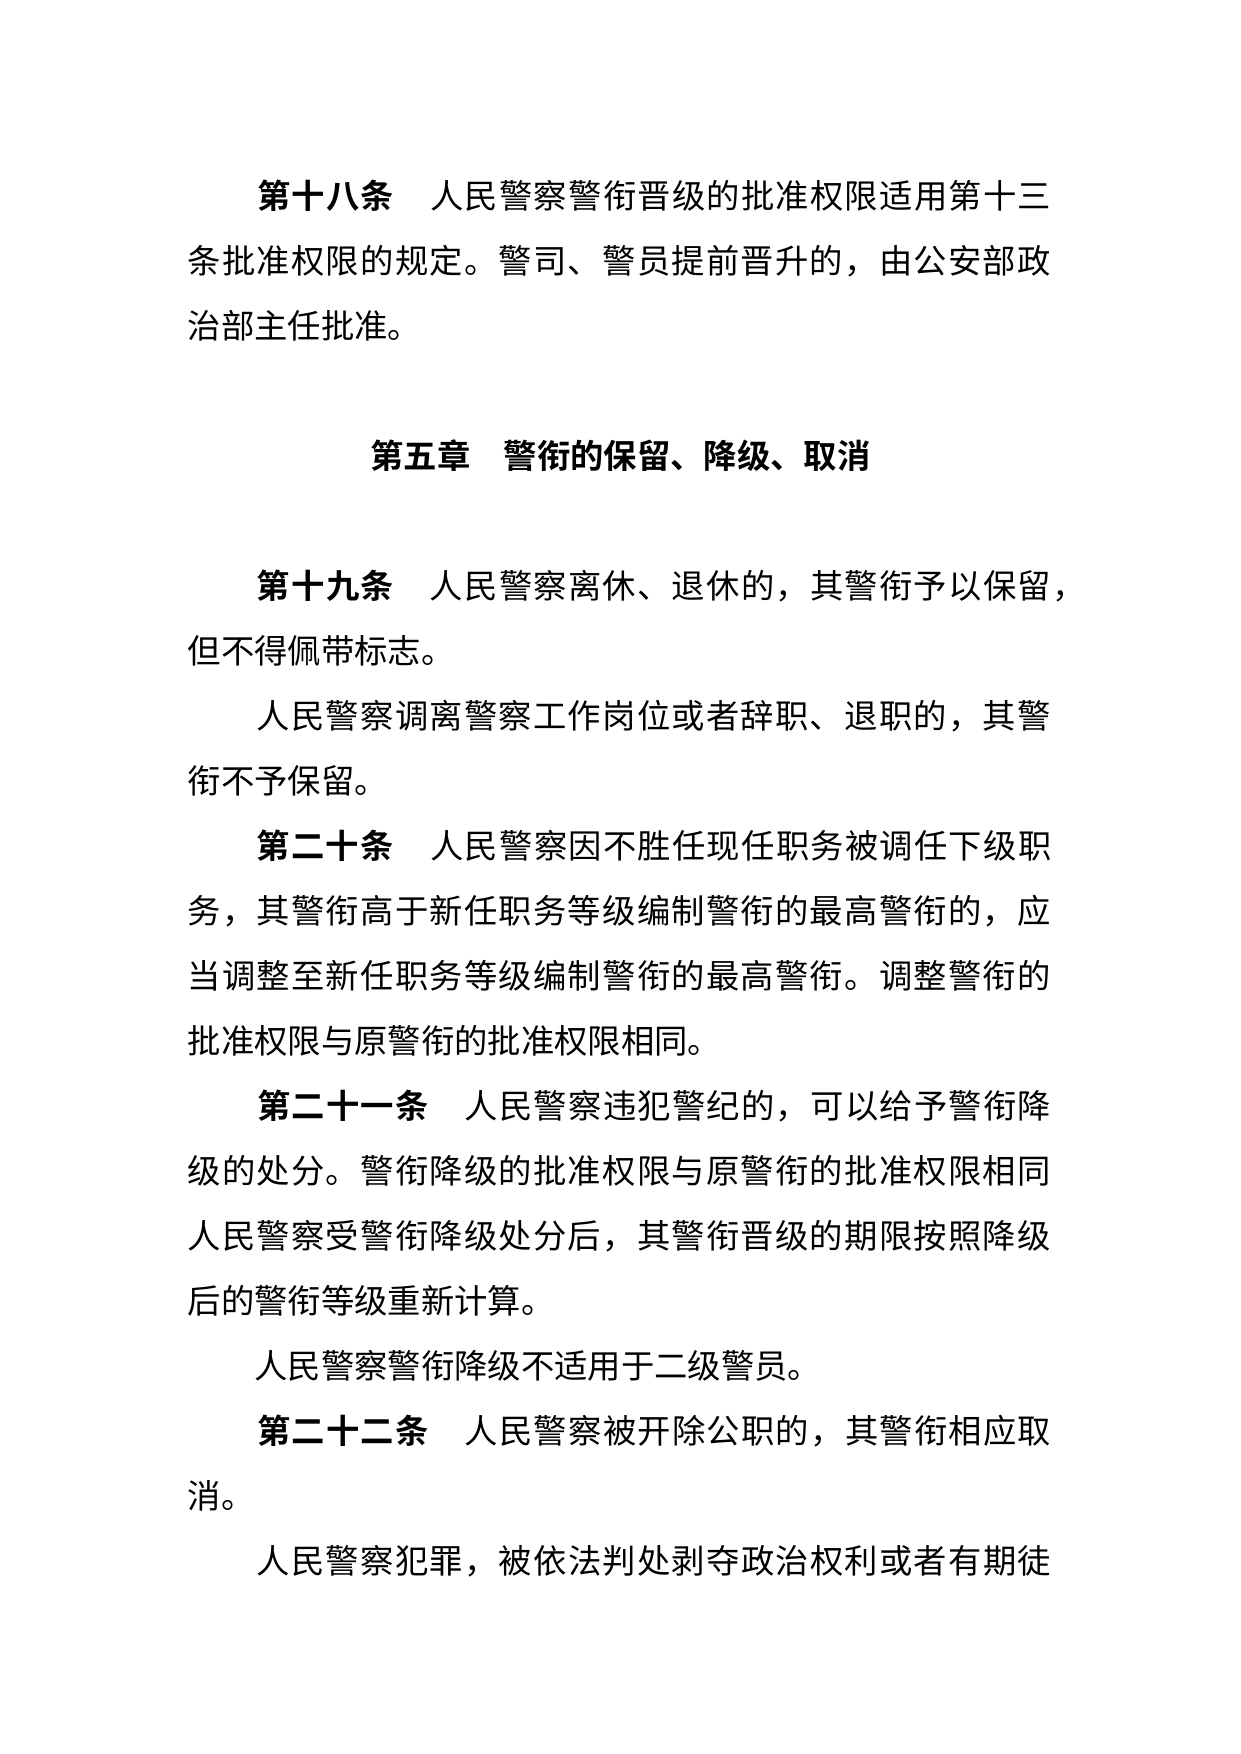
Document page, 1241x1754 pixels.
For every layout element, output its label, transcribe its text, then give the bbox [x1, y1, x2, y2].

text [187, 1527, 1053, 1592]
text 第二十二条 人民警察被开除公职的，其警衔相应取消。 [187, 1397, 1053, 1527]
text 第二十一条 人民警察违犯警纪的，可以给予警衔降级的处分。警衔降级的批准权限与原警衔的批准权限相同。人民警察受警衔降级处分后，其警衔晋级的期限按照降级后的警衔等级重新计算。 [187, 1072, 1053, 1332]
text 第十九条 人民警察离休、退休的，其警衔予以保留，但不得佩带标志。 [187, 552, 1053, 682]
text 第五章 警衔的保留、降级、取消 [187, 422, 1053, 487]
text 第二十条 人民警察因不胜任现任职务被调任下级职务，其警衔高于新任职务等级编制警衔的最高警衔的，应当调整至新任职务等级编制警衔的最高警衔。调整警衔的批准权限与原警衔的批准权限相同。 [187, 812, 1053, 1072]
text 第十八条 人民警察警衔晋级的批准权限适用第十三条批准权限的规定。警司、警员提前晋升的，由公安部政治部主任批准。 [187, 162, 1053, 357]
text 人民警察调离警察工作岗位或者辞职、退职的，其警衔不予保留。 [187, 682, 1053, 812]
text 人民警察警衔降级不适用于二级警员。 [187, 1332, 1053, 1397]
